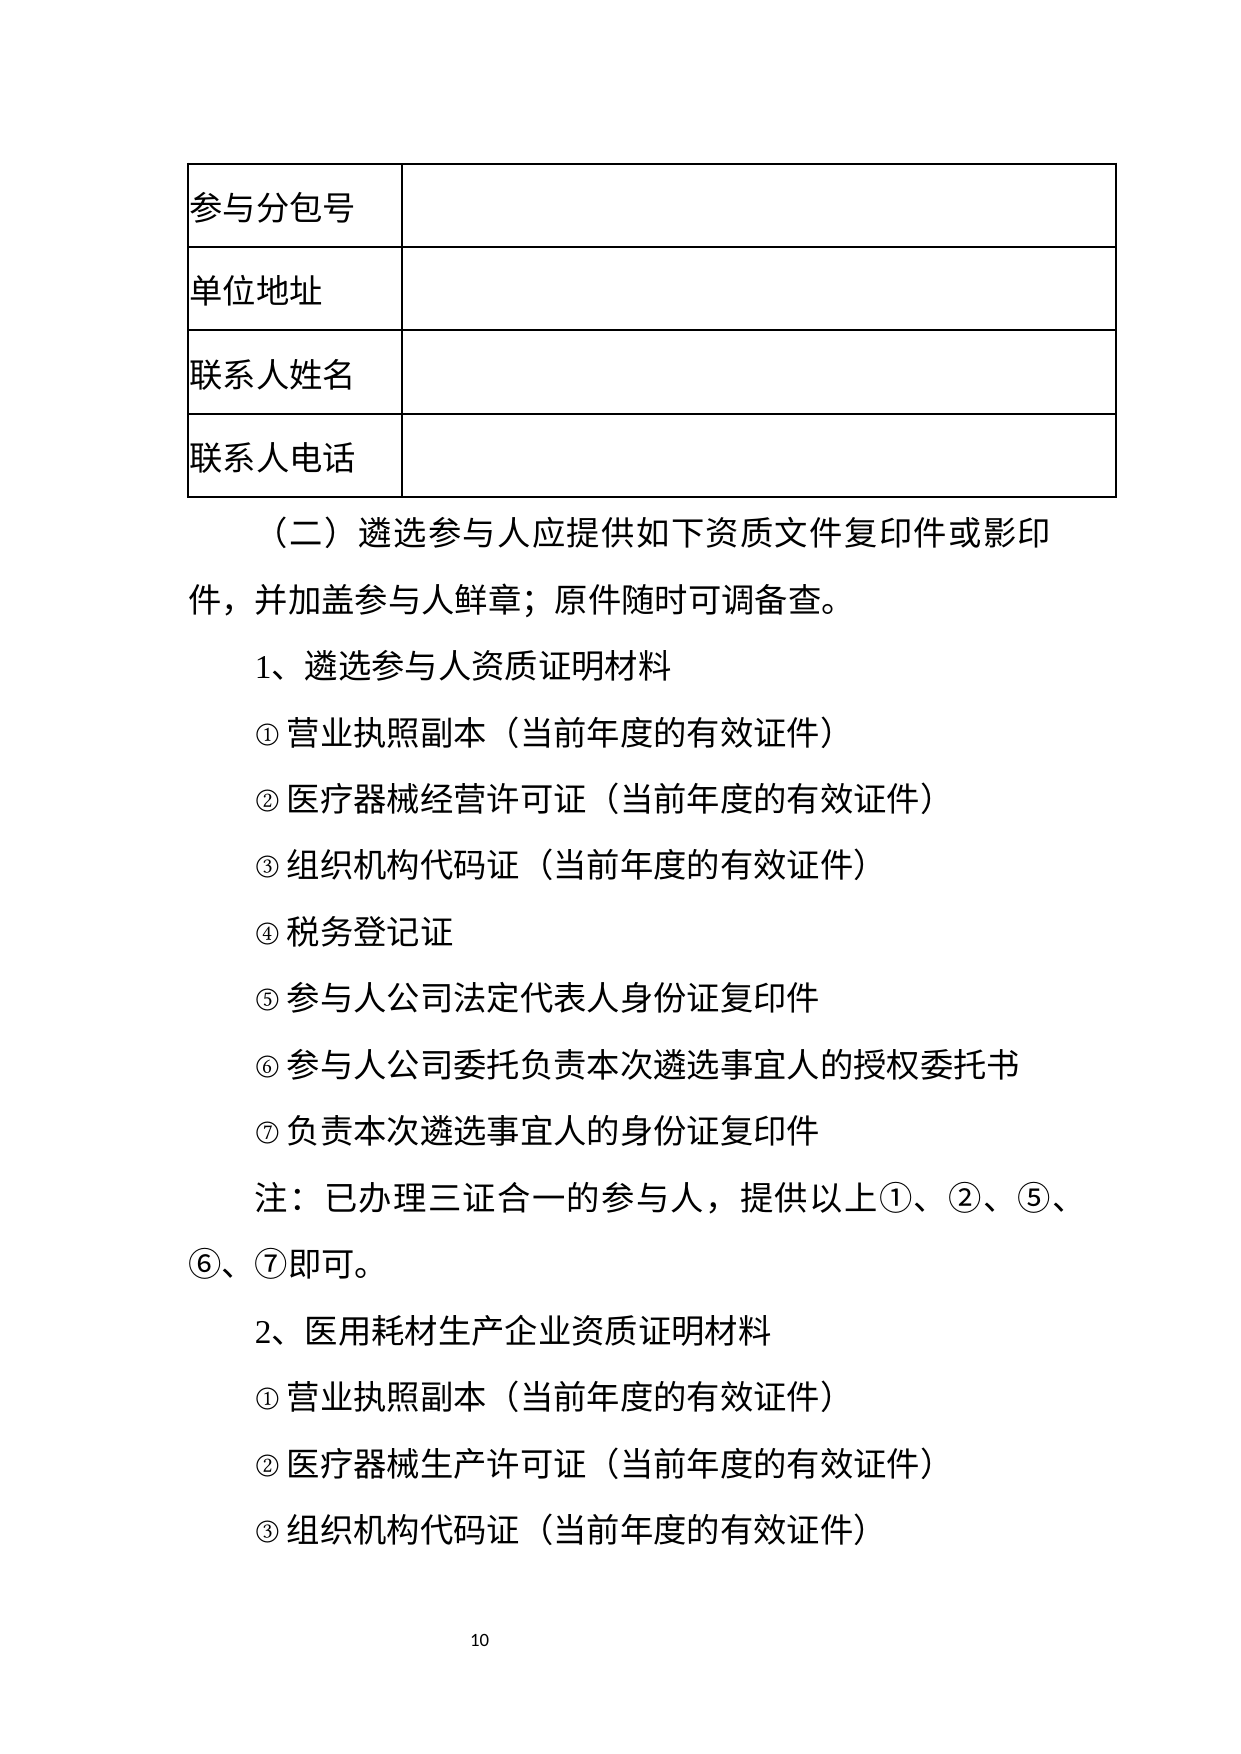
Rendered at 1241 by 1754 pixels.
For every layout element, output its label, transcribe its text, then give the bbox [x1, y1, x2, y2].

table_cell [403, 248, 1115, 329]
table_cell 联系人电话 [189, 415, 401, 496]
table_cell 单位地址 [189, 248, 401, 329]
table_cell [403, 331, 1115, 412]
table_cell 参与分包号 [189, 165, 401, 246]
text ③组织机构代码证（当前年度的有效证件） [188, 1495, 1052, 1561]
text ⑥参与人公司委托负责本次遴选事宜人的授权委托书 [188, 1029, 1052, 1096]
text 注：已办理三证合一的参与人，提供以上①、②、⑤、⑥、⑦即可。 [188, 1162, 1052, 1295]
text ④税务登记证 [188, 897, 1052, 963]
text ②医疗器械生产许可证（当前年度的有效证件） [188, 1428, 1052, 1495]
table_cell 联系人姓名 [189, 331, 401, 412]
text 1、遴选参与人资质证明材料 [188, 631, 1052, 697]
table_cell [403, 165, 1115, 246]
text （二）遴选参与人应提供如下资质文件复印件或影印件，并加盖参与人鲜章；原件随时可调备查。 [188, 498, 1052, 631]
text ⑤参与人公司法定代表人身份证复印件 [188, 963, 1052, 1029]
text ①营业执照副本（当前年度的有效证件） [188, 1362, 1052, 1428]
table_cell [403, 415, 1115, 496]
text ②医疗器械经营许可证（当前年度的有效证件） [188, 764, 1052, 830]
text ⑦负责本次遴选事宜人的身份证复印件 [188, 1096, 1052, 1162]
text 2、医用耗材生产企业资质证明材料 [188, 1295, 1052, 1362]
text ①营业执照副本（当前年度的有效证件） [188, 697, 1052, 764]
text ③组织机构代码证（当前年度的有效证件） [188, 830, 1052, 897]
